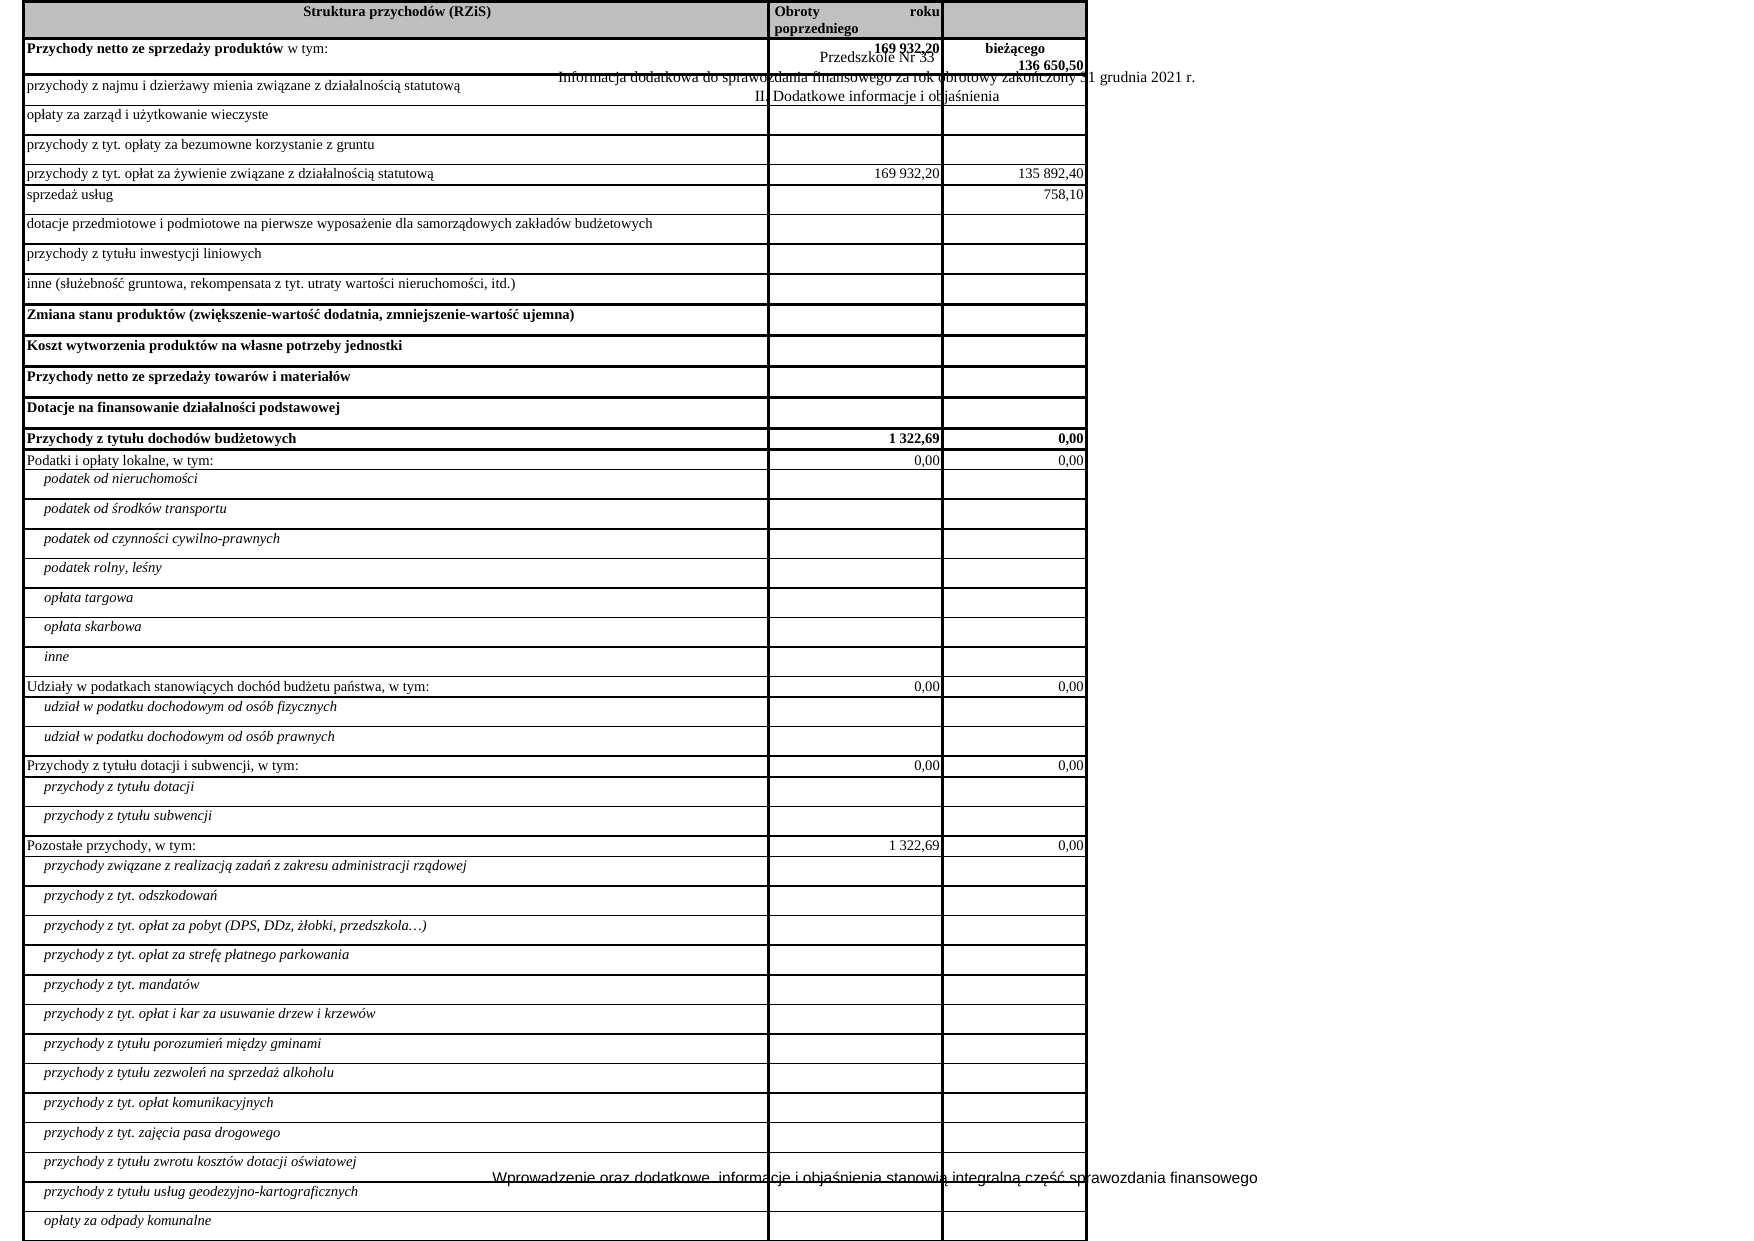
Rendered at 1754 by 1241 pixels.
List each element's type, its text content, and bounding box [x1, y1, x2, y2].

table_cell [944, 618, 1085, 646]
table_cell [770, 698, 941, 726]
table_cell Przychody z tytułu dotacji i subwencji, w tym: [25, 757, 767, 776]
table_cell [770, 337, 941, 365]
table_cell [770, 1094, 941, 1122]
table_cell przychody z tyt. opłat za strefę płatnego parkowania [25, 946, 767, 974]
table_cell 0,00 [770, 677, 941, 696]
table_cell udział w podatku dochodowym od osób prawnych [25, 727, 767, 755]
table_cell [770, 245, 941, 273]
table_cell Udziały w podatkach stanowiących dochód budżetu państwa, w tym: [25, 677, 767, 696]
table_cell [944, 1035, 1085, 1063]
table_cell [770, 618, 941, 646]
table_cell Koszt wytworzenia produktów na własne potrzeby jednostki [25, 337, 767, 365]
table_cell [944, 946, 1085, 974]
table_cell [770, 368, 941, 396]
table_cell 169 932,20 [770, 165, 941, 184]
table_cell przychody z tytułu inwestycji liniowych [25, 245, 767, 273]
table_cell [770, 559, 941, 587]
table_cell [770, 976, 941, 1003]
table_header Struktura przychodów (RZiS) [25, 3, 767, 37]
table_cell [770, 648, 941, 676]
table_cell [944, 589, 1085, 617]
table_cell [944, 976, 1085, 1003]
table_cell [770, 76, 941, 104]
table_cell [944, 275, 1085, 302]
table_cell [944, 136, 1085, 164]
table_cell przychody z tytułu porozumień między gminami [25, 1035, 767, 1063]
table_cell [944, 698, 1085, 726]
table_cell [944, 245, 1085, 273]
table_cell [944, 1183, 1085, 1211]
table_cell Przychody netto ze sprzedaży towarów i materiałów [25, 368, 767, 396]
table_cell [770, 857, 941, 885]
table_cell przychody związane z realizacją zadań z zakresu administracji rządowej [25, 857, 767, 885]
table_cell podatek od środków transportu [25, 500, 767, 528]
table_cell dotacje przedmiotowe i podmiotowe na pierwsze wyposażenie dla samorządowych zakładów budżetowych [25, 215, 767, 243]
table_cell [944, 368, 1085, 396]
table_cell [770, 1153, 941, 1181]
table_cell [770, 1212, 941, 1240]
table_cell [944, 1005, 1085, 1033]
table_cell przychody z tyt. opłat komunikacyjnych [25, 1094, 767, 1122]
table_cell 0,00 [770, 451, 941, 469]
table_cell [944, 337, 1085, 365]
table_cell podatek od czynności cywilno-prawnych [25, 530, 767, 557]
table_cell [944, 559, 1085, 587]
table_cell [770, 106, 941, 134]
table_cell 135 892,40 [944, 165, 1085, 184]
table_cell [944, 399, 1085, 427]
table_cell udział w podatku dochodowym od osób fizycznych [25, 698, 767, 726]
table_cell Przychody netto ze sprzedaży produktów w tym: [25, 40, 767, 73]
table_cell 169 932,20 [770, 40, 941, 73]
table_cell [944, 916, 1085, 944]
table_cell inne (służebność gruntowa, rekompensata z tyt. utraty wartości nieruchomości, itd.) [25, 275, 767, 302]
table_cell inne [25, 648, 767, 676]
table_cell [944, 530, 1085, 557]
table_cell 0,00 [944, 757, 1085, 776]
table_cell [944, 1094, 1085, 1122]
table_cell [944, 106, 1085, 134]
table_cell [770, 946, 941, 974]
table_cell [944, 1064, 1085, 1092]
table_cell przychody z tyt. opłat i kar za usuwanie drzew i krzewów [25, 1005, 767, 1033]
table_cell [770, 186, 941, 214]
table_cell 0,00 [944, 430, 1085, 448]
table_cell 758,10 [944, 186, 1085, 214]
table_cell [770, 1183, 941, 1211]
table_cell przychody z tyt. zajęcia pasa drogowego [25, 1123, 767, 1151]
table_cell [944, 306, 1085, 334]
table_cell [770, 136, 941, 164]
table_cell [944, 727, 1085, 755]
table_cell [770, 470, 941, 498]
table_cell 0,00 [944, 451, 1085, 469]
table_cell [944, 500, 1085, 528]
table_cell [770, 500, 941, 528]
table_cell [770, 916, 941, 944]
table_cell Podatki i opłaty lokalne, w tym: [25, 451, 767, 469]
table_cell [944, 807, 1085, 835]
table_cell [944, 648, 1085, 676]
table_cell [770, 887, 941, 915]
table_cell [944, 470, 1085, 498]
table_cell przychody z najmu i dzierżawy mienia związane z działalnością statutową [25, 76, 767, 104]
table_cell opłata skarbowa [25, 618, 767, 646]
table_cell przychody z tytułu dotacji [25, 778, 767, 806]
table_cell [770, 1035, 941, 1063]
table_cell [770, 215, 941, 243]
table_cell [944, 1212, 1085, 1240]
table_header Obroty roku poprzedniego [770, 3, 941, 37]
table_cell Przychody z tytułu dochodów budżetowych [25, 430, 767, 448]
table_cell 1 322,69 [770, 837, 941, 856]
table_cell [944, 857, 1085, 885]
table_cell opłaty za odpady komunalne [25, 1212, 767, 1240]
table_cell [944, 1123, 1085, 1151]
table_cell przychody z tytułu subwencji [25, 807, 767, 835]
table_cell 0,00 [770, 757, 941, 776]
table_cell [944, 778, 1085, 806]
table_cell [770, 1123, 941, 1151]
table_cell [770, 1005, 941, 1033]
table_cell 1 322,69 [770, 430, 941, 448]
table_cell [770, 727, 941, 755]
table_cell Pozostałe przychody, w tym: [25, 837, 767, 856]
table_cell Dotacje na finansowanie działalności podstawowej [25, 399, 767, 427]
table_header [944, 3, 1085, 37]
table_cell przychody z tyt. opłat za pobyt (DPS, DDz, żłobki, przedszkola…) [25, 916, 767, 944]
table_cell [770, 807, 941, 835]
table_cell przychody z tyt. opłaty za bezumowne korzystanie z gruntu [25, 136, 767, 164]
table_cell [770, 306, 941, 334]
table_cell przychody z tyt. odszkodowań [25, 887, 767, 915]
table_cell [944, 887, 1085, 915]
table_cell [944, 76, 1085, 104]
table_cell [770, 399, 941, 427]
table_cell [770, 275, 941, 302]
table_cell przychody z tytułu zwrotu kosztów dotacji oświatowej [25, 1153, 767, 1181]
table_cell 0,00 [944, 837, 1085, 856]
table_cell [944, 215, 1085, 243]
table_cell sprzedaż usług [25, 186, 767, 214]
table_cell Zmiana stanu produktów (zwiększenie-wartość dodatnia, zmniejszenie-wartość ujemna) [25, 306, 767, 334]
table_cell [770, 530, 941, 557]
table_cell przychody z tytułu usług geodezyjno-kartograficznych [25, 1183, 767, 1211]
table_cell podatek rolny, leśny [25, 559, 767, 587]
table_cell [770, 778, 941, 806]
table_cell przychody z tyt. opłat za żywienie związane z działalnością statutową [25, 165, 767, 184]
table_cell opłaty za zarząd i użytkowanie wieczyste [25, 106, 767, 134]
table_cell [770, 1064, 941, 1092]
table_cell przychody z tyt. mandatów [25, 976, 767, 1003]
table_cell [770, 589, 941, 617]
table_cell opłata targowa [25, 589, 767, 617]
table_cell podatek od nieruchomości [25, 470, 767, 498]
table_cell [944, 1153, 1085, 1181]
table_cell 0,00 [944, 677, 1085, 696]
table_cell bieżącego 136 650,50 [944, 40, 1085, 73]
table_cell przychody z tytułu zezwoleń na sprzedaż alkoholu [25, 1064, 767, 1092]
